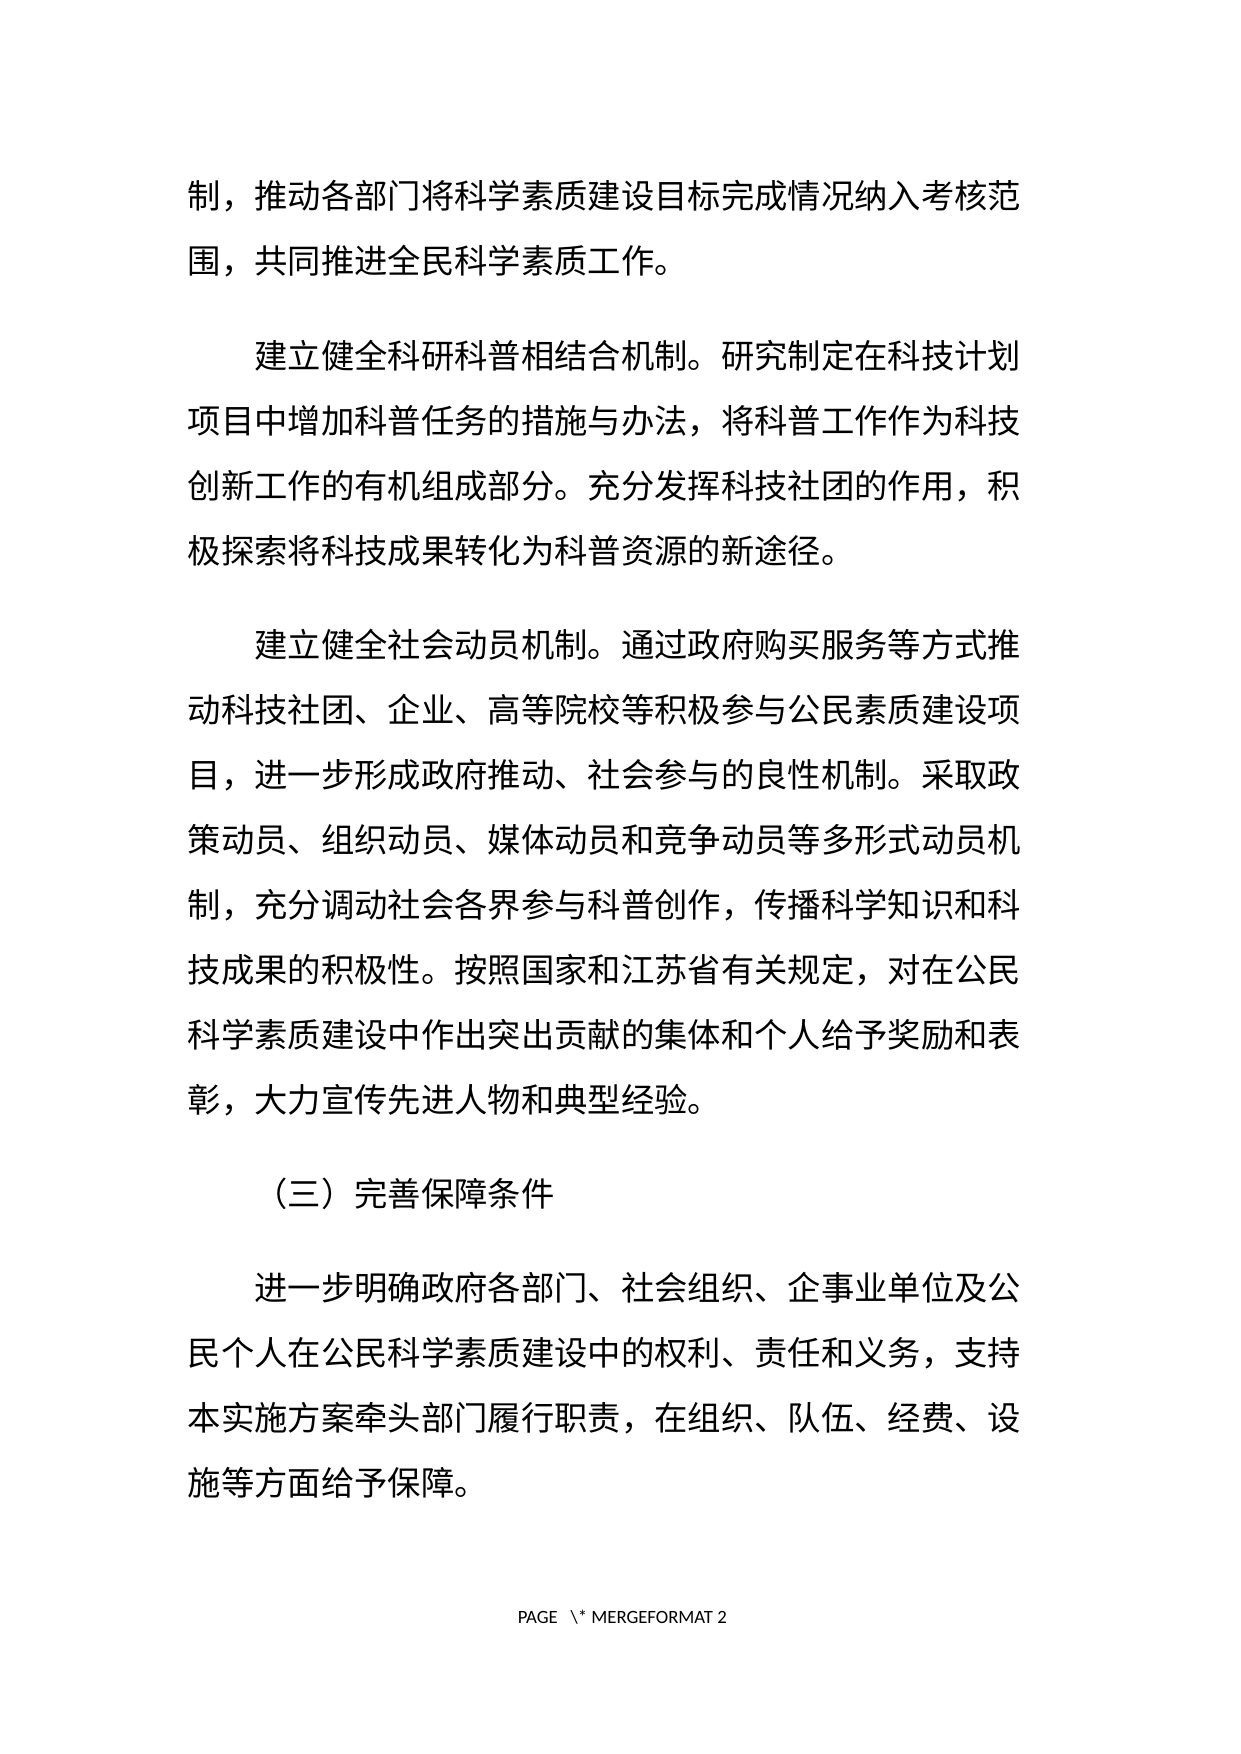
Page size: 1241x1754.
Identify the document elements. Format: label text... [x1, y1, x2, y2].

text 进一步明确政府各部门、社会组织、企事业单位及公民个人在公民科学素质建设中的权利、责任和义务，支持本实施方案牵头部门履行职责，在组织、队伍、经费、设施等方面给予保障。 [187, 1254, 1053, 1514]
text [187, 162, 1053, 292]
text （三）完善保障条件 [187, 1159, 1053, 1224]
text 建立健全科研科普相结合机制。研究制定在科技计划项目中增加科普任务的措施与办法，将科普工作作为科技创新工作的有机组成部分。充分发挥科技社团的作用，积极探索将科技成果转化为科普资源的新途径。 [187, 321, 1053, 581]
text 建立健全社会动员机制。通过政府购买服务等方式推动科技社团、企业、高等院校等积极参与公民素质建设项目，进一步形成政府推动、社会参与的良性机制。采取政策动员、组织动员、媒体动员和竞争动员等多形式动员机制，充分调动社会各界参与科普创作，传播科学知识和科技成果的积极性。按照国家和江苏省有关规定，对在公民科学素质建设中作出突出贡献的集体和个人给予奖励和表彰，大力宣传先进人物和典型经验。 [187, 610, 1053, 1130]
